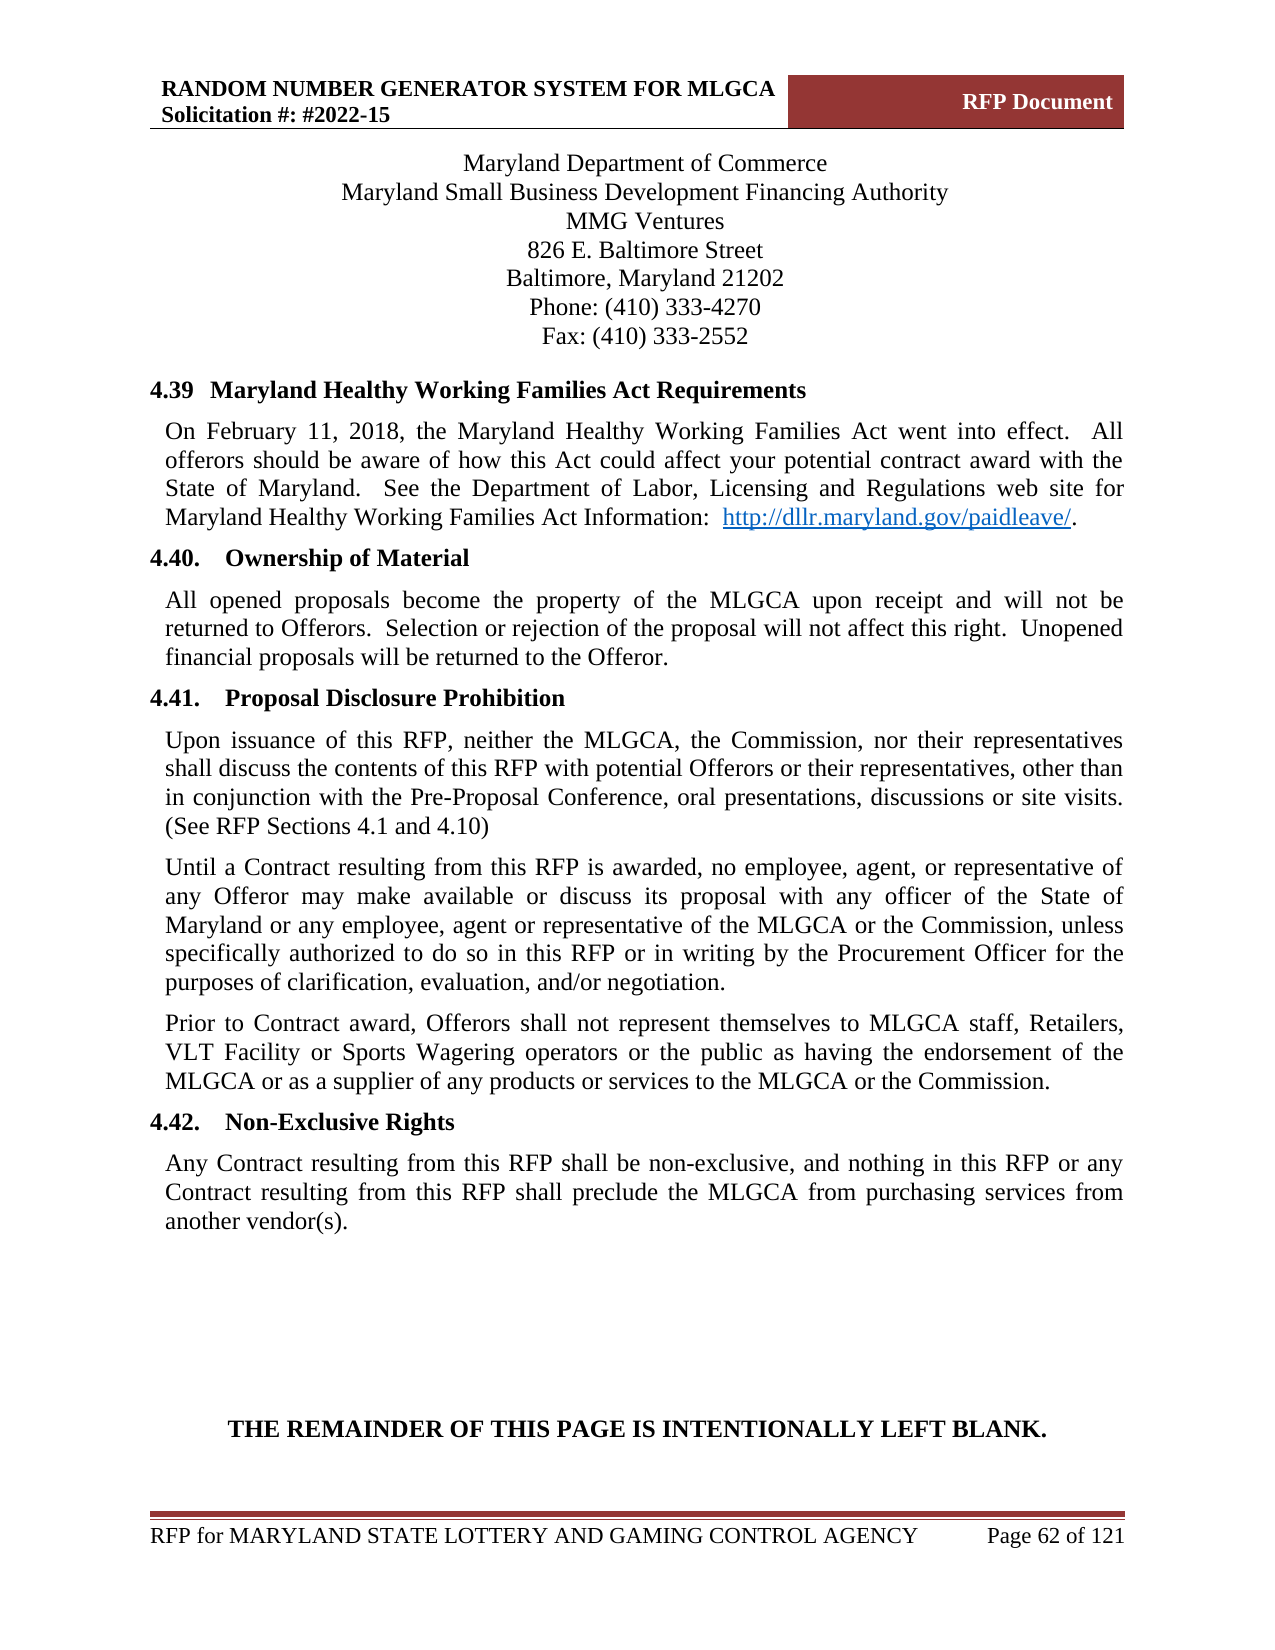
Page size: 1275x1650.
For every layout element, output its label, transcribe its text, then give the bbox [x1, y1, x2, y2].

text THE REMAINDER OF THIS PAGE IS INTENTIONALLY LEFT BLANK. [150, 1414, 1125, 1443]
subtitle Maryland Healthy Working Families Act Requirements [150, 375, 1125, 403]
text 4.40. Ownership of Material [150, 543, 1125, 572]
text MMG Ventures [165, 206, 1125, 235]
text Maryland Department of Commerce [165, 148, 1125, 177]
text 4.42. Non-Exclusive Rights [150, 1107, 1125, 1136]
text 826 E. Baltimore Street [165, 235, 1125, 263]
text Maryland Small Business Development Financing Authority [165, 177, 1125, 206]
text On February 11, 2018, the Maryland Healthy Working Families Act went into effect. All offerors should be aware of how this Act could affect your potential contract award with the State of Maryland. See the Department of Labor, Licensing and Regulations web site for Maryland Healthy Working Families Act Information: http://dllr.maryland.gov/paidleave/. [165, 416, 1125, 531]
text All opened proposals become the property of the MLGCA upon receipt and will not be returned to Offerors. Selection or rejection of the proposal will not affect this right. Unopened financial proposals will be returned to the Offeror. [165, 585, 1125, 671]
text Upon issuance of this RFP, neither the MLGCA, the Commission, nor their representatives shall discuss the contents of this RFP with potential Offerors or their representatives, other than in conjunction with the Pre-Proposal Conference, oral presentations, discussions or site visits. (See RFP Sections 4.1 and 4.10) [165, 725, 1125, 840]
text Any Contract resulting from this RFP shall be non-exclusive, and nothing in this RFP or any Contract resulting from this RFP shall preclude the MLGCA from purchasing services from another vendor(s). [165, 1148, 1125, 1235]
text Phone: (410) 333-4270 [165, 292, 1125, 321]
text Until a Contract resulting from this RFP is awarded, no employee, agent, or representative of any Offeror may make available or discuss its proposal with any officer of the State of Maryland or any employee, agent or representative of the MLGCA or the Commission, unless specifically authorized to do so in this RFP or in writing by the Procurement Officer for the purposes of clarification, evaluation, and/or negotiation. [165, 852, 1125, 996]
text Fax: (410) 333-2552 [165, 321, 1125, 350]
text 4.41. Proposal Disclosure Prohibition [150, 683, 1125, 712]
text Prior to Contract award, Offerors shall not represent themselves to MLGCA staff, Retailers, VLT Facility or Sports Wagering operators or the public as having the endorsement of the MLGCA or as a supplier of any products or services to the MLGCA or the Commission. [165, 1008, 1125, 1095]
text Baltimore, Maryland 21202 [165, 263, 1125, 292]
